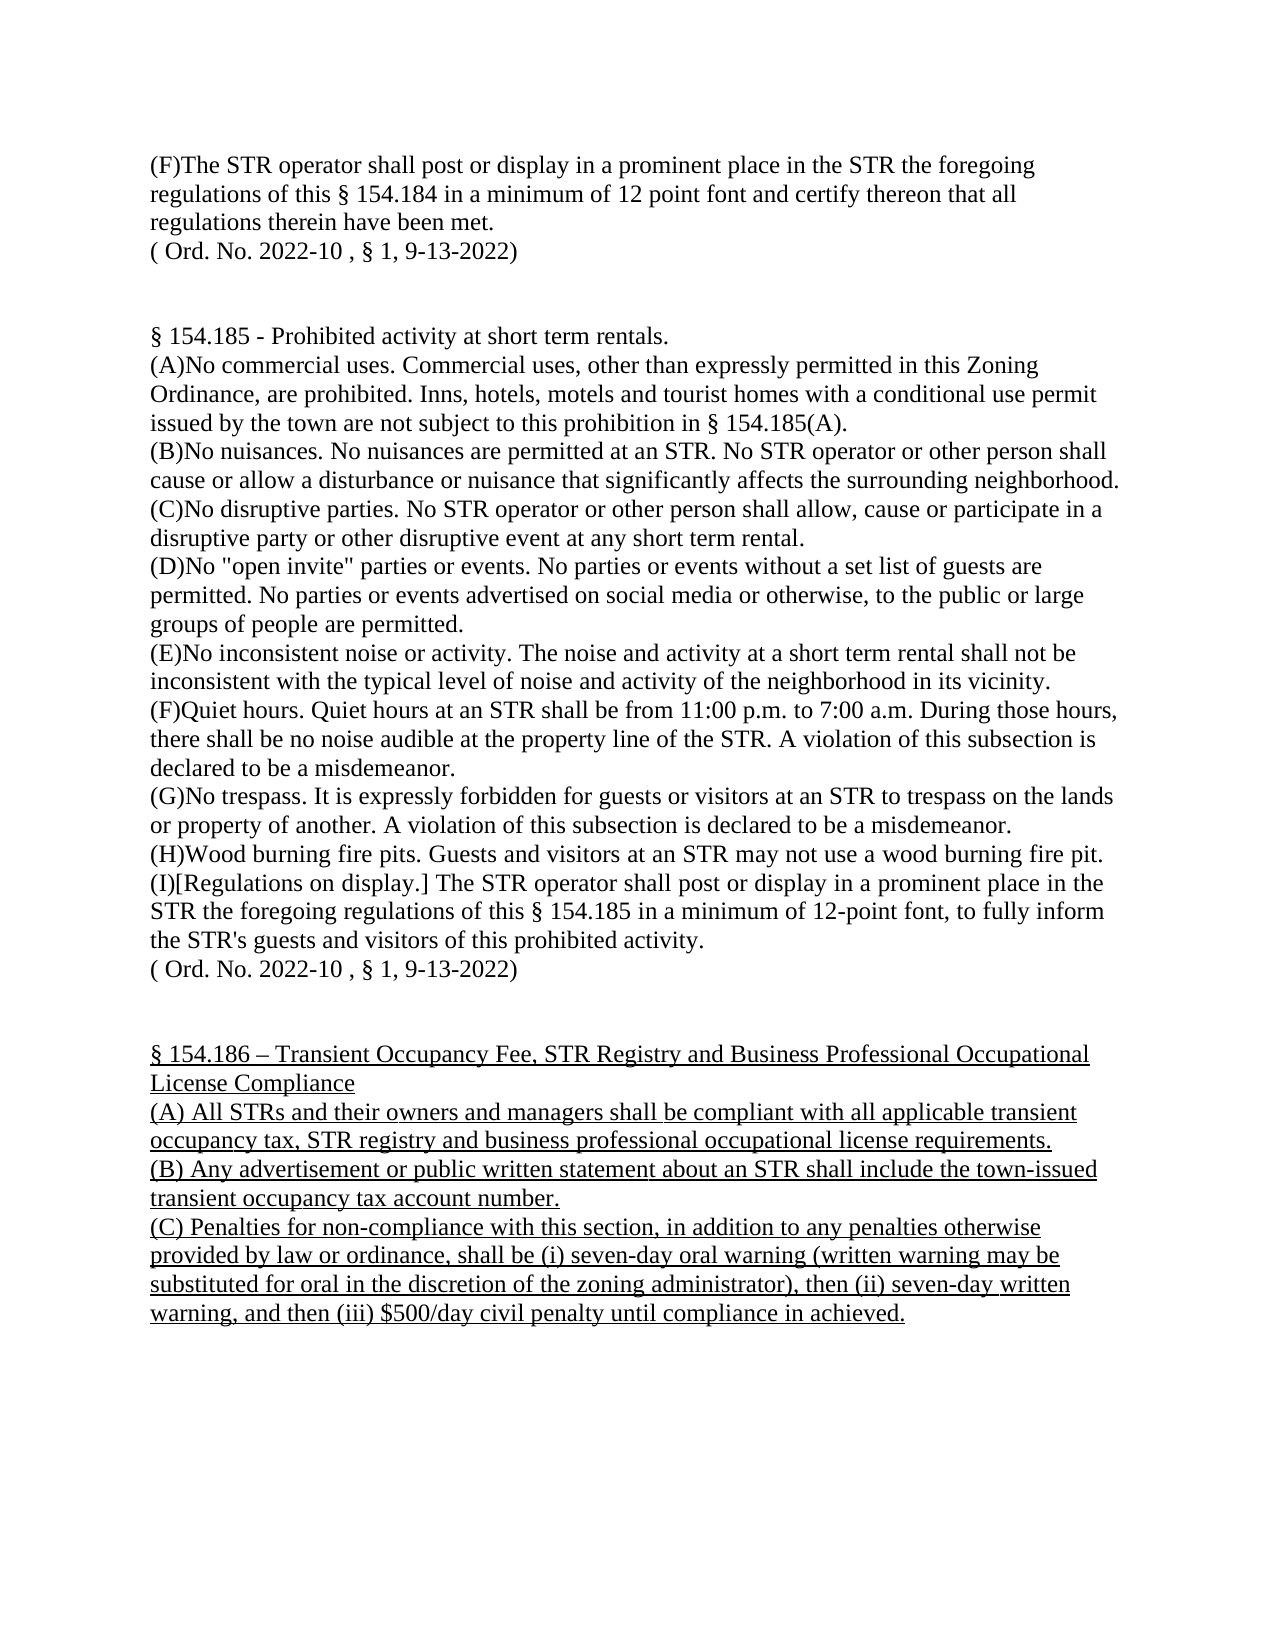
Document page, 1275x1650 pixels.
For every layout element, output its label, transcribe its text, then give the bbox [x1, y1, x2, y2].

text ( Ord. No. 2022-10 , § 1, 9-13-2022) [150, 236, 1129, 265]
text (A)No commercial uses. Commercial uses, other than expressly permitted in this Zoning Ordinance, are prohibited. Inns, hotels, motels and tourist homes with a conditional use permit issued by the town are not subject to this prohibition in § 154.185(A). [150, 350, 1099, 436]
text (D)No "open invite" parties or events. No parties or events without a set list of guests are permitted. No parties or events advertised on social media or otherwise, to the public or large groups of people are permitted. [150, 551, 1093, 638]
text (B)No nuisances. No nuisances are permitted at an STR. No STR operator or other person shall cause or allow a disturbance or nuisance that significantly affects the surrounding neighborhood. (C)No disruptive parties. No STR operator or other person shall allow, cause or participate in a disruptive party or other disruptive event at any short term rental. [150, 436, 1121, 551]
text (E)No inconsistent noise or activity. The noise and activity at a short term rental shall not be inconsistent with the typical level of noise and activity of the neighborhood in its vicinity. (F)Quiet hours. Quiet hours at an STR shall be from 11:00 p.m. to 7:00 a.m. During those hours, there shall be no noise audible at the property line of the STR. A violation of this subsection is declared to be a misdemeanor. [150, 638, 1120, 781]
text (G)No trespass. It is expressly forbidden for guests or visitors at an STR to trespass on the lands or property of another. A violation of this subsection is declared to be a misdemeanor. [150, 781, 1116, 839]
text (C) Penalties for non-compliance with this section, in addition to any penalties otherwise provided by law or ordinance, shall be (i) seven-day oral warning (written warning may be substituted for oral in the discretion of the zoning administrator), then (ii) seven-day written warning, and then (iii) $500/day civil penalty until compliance in achieved. [150, 1212, 1073, 1327]
text (H)Wood burning fire pits. Guests and visitors at an STR may not use a wood burning fire pit. (I)[Regulations on display.] The STR operator shall post or display in a prominent place in the STR the foregoing regulations of this § 154.185 in a minimum of 12-point font, to fully inform the STR's guests and visitors of this prohibited activity. [150, 839, 1104, 954]
text § 154.185 - Prohibited activity at short term rentals. [150, 321, 1129, 350]
text ( Ord. No. 2022-10 , § 1, 9-13-2022) [150, 954, 1129, 983]
text (F)The STR operator shall post or display in a prominent place in the STR the foregoing regulations of this § 154.184 in a minimum of 12 point font and certify thereon that all regulations therein have been met. [150, 150, 1038, 236]
text (A) All STRs and their owners and managers shall be compliant with all applicable transient occupancy tax, STR registry and business professional occupational license requirements. [150, 1097, 1079, 1154]
text License Compliance [150, 1068, 1129, 1097]
text § 154.186 – Transient Occupancy Fee, STR Registry and Business Professional Occupational [150, 1039, 1129, 1068]
text (B) Any advertisement or public written statement about an STR shall include the town-issued transient occupancy tax account number. [150, 1154, 1099, 1212]
